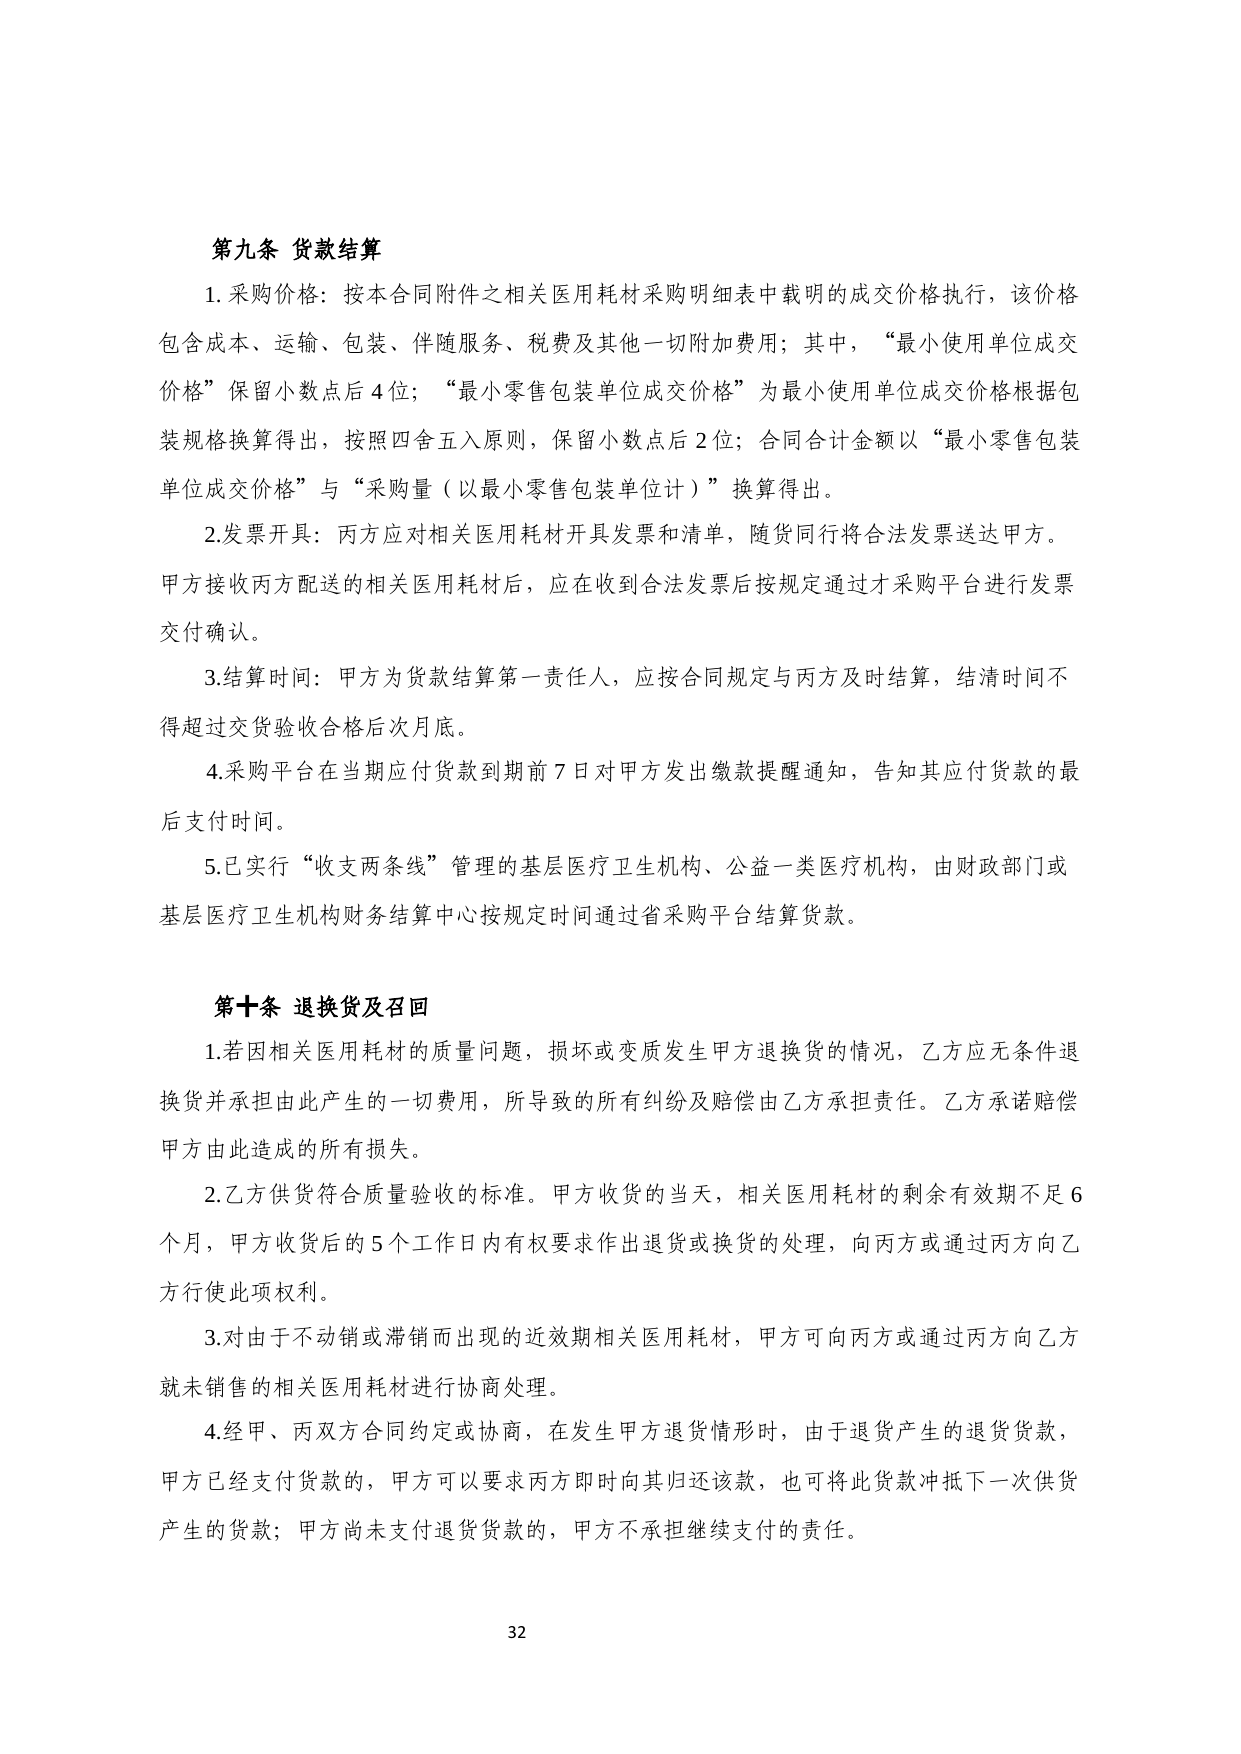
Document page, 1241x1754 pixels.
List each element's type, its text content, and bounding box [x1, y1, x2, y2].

text 5.已实行“收支两条线”管理的基层医疗卫生机构、公益一类医疗机构，由财政部门或基层医疗卫生机构财务结算中心按规定时间通过省采购平台结算货款。 [158, 849, 1082, 930]
text 4.经甲、丙双方合同约定或协商，在发生甲方退货情形时，由于退货产生的退货货款，甲方已经支付货款的，甲方可以要求丙方即时向其归还该款，也可将此货款冲抵下一次供货产生的货款；甲方尚未支付退货货款的，甲方不承担继续支付的责任。 [158, 1414, 1082, 1544]
text 1. 采购价格：按本合同附件之相关医用耗材采购明细表中载明的成交价格执行，该价格包含成本、运输、包装、伴随服务、税费及其他一切附加费用；其中，“最小使用单位成交价格”保留小数点后4位；“最小零售包装单位成交价格”为最小使用单位成交价格根据包装规格换算得出，按照四舍五入原则，保留小数点后2位；合同合计金额以“最小零售包装单位成交价格”与“采购量（以最小零售包装单位计）”换算得出。 [158, 277, 1082, 504]
text 2.发票开具：丙方应对相关医用耗材开具发票和清单，随货同行将合法发票送达甲方。甲方接收丙方配送的相关医用耗材后，应在收到合法发票后按规定通过才采购平台进行发票交付确认。 [158, 517, 1082, 647]
text 第十条 退换货及召回 [191, 989, 1082, 1021]
text 2.乙方供货符合质量验收的标准。甲方收货的当天，相关医用耗材的剩余有效期不足6个月，甲方收货后的5个工作日内有权要求作出退货或换货的处理，向丙方或通过丙方向乙方行使此项权利。 [158, 1177, 1082, 1307]
list 4.采购平台在当期应付货款到期前7日对甲方发出缴款提醒通知，告知其应付货款的最后支付时间。 [160, 754, 1082, 836]
text 1.若因相关医用耗材的质量问题，损坏或变质发生甲方退换货的情况，乙方应无条件退换货并承担由此产生的一切费用，所导致的所有纠纷及赔偿由乙方承担责任。乙方承诺赔偿甲方由此造成的所有损失。 [158, 1034, 1082, 1164]
text 第九条 货款结算 [188, 231, 1082, 264]
text 3.结算时间：甲方为货款结算第一责任人，应按合同规定与丙方及时结算，结清时间不得超过交货验收合格后次月底。 [158, 660, 1082, 742]
text 3.对由于不动销或滞销而出现的近效期相关医用耗材，甲方可向丙方或通过丙方向乙方就未销售的相关医用耗材进行协商处理。 [158, 1320, 1082, 1402]
